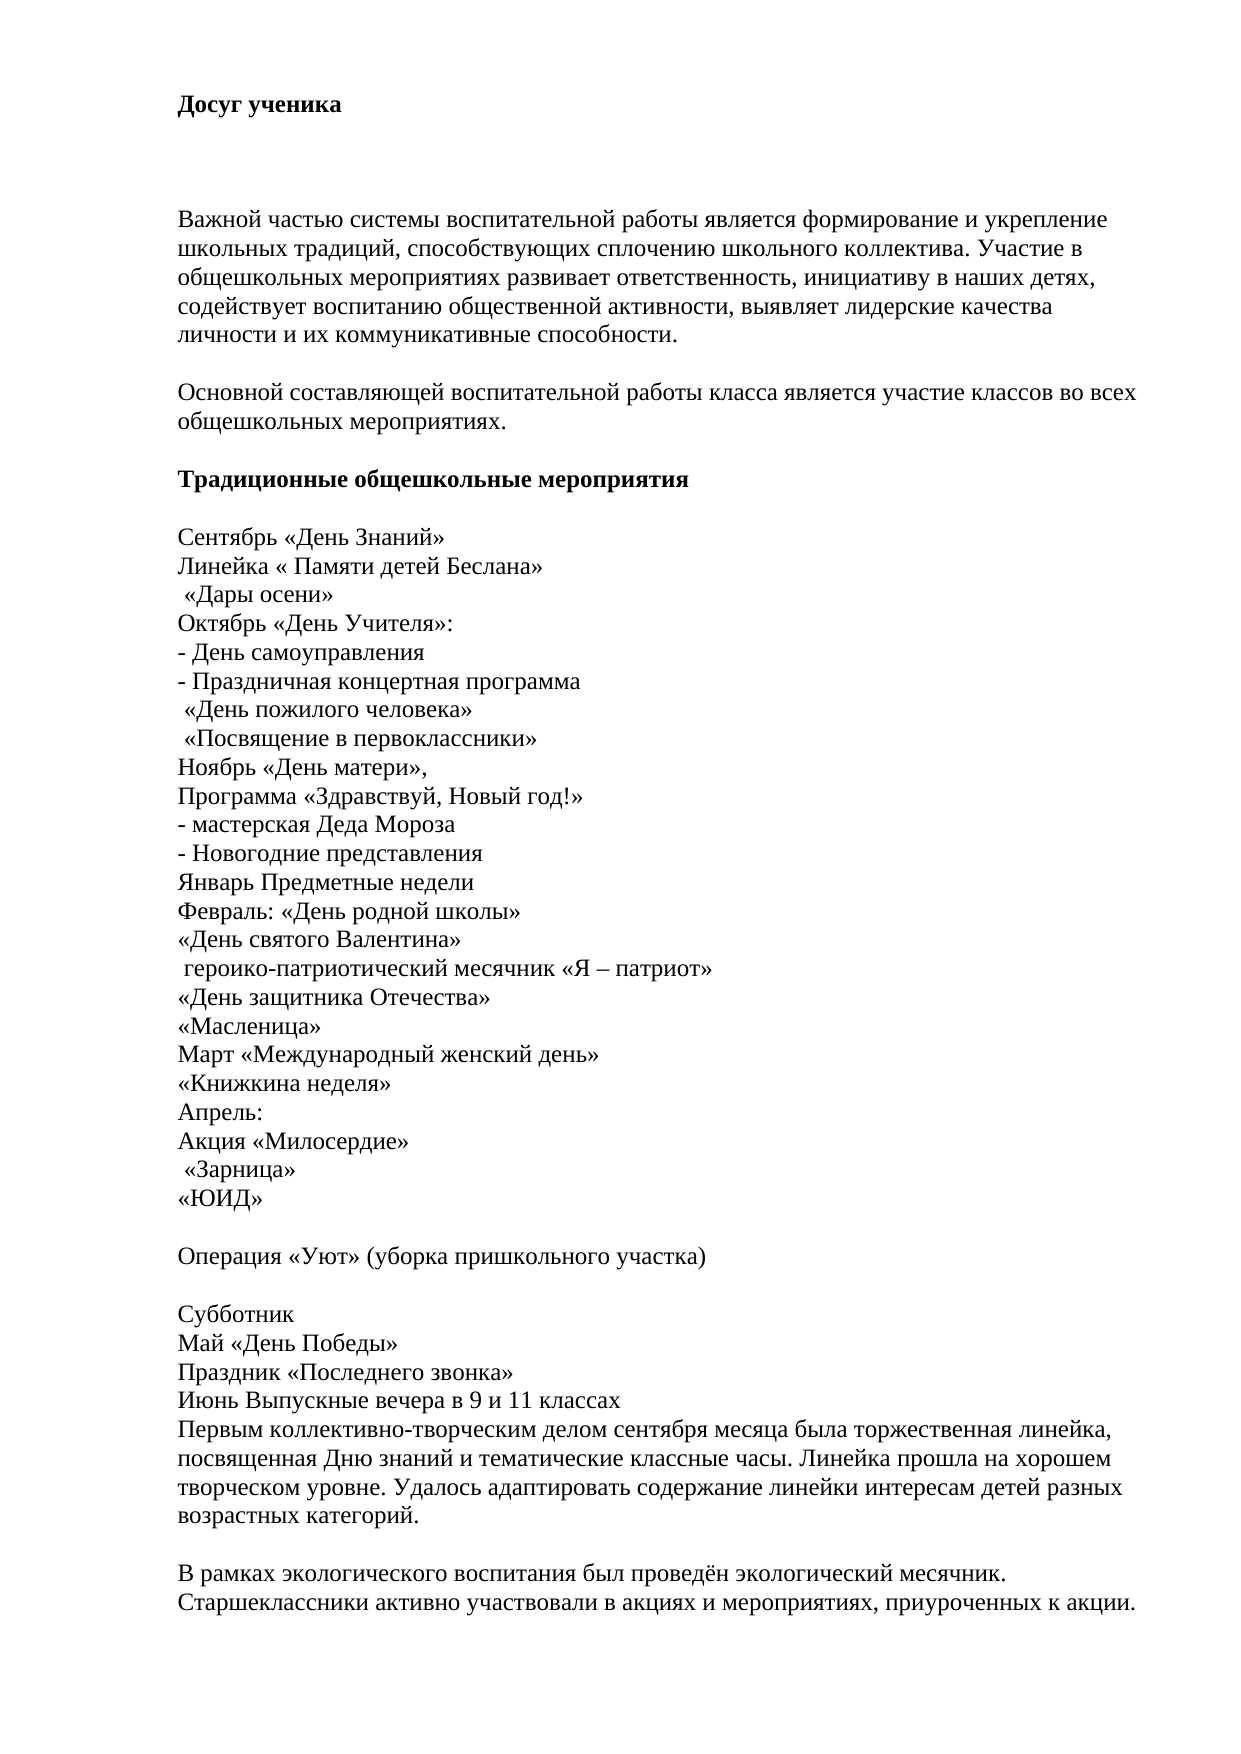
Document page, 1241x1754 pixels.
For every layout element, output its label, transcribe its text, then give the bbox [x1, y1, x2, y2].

text Традиционные общешкольные мероприятия [177, 464, 1152, 493]
text Ноябрь «День матери», [177, 752, 1152, 781]
text В рамках экологического воспитания был проведён экологический месячник. Старшеклассники активно участвовали в акциях и мероприятиях, приуроченных к акции. [177, 1558, 1152, 1616]
text Важной частью системы воспитательной работы является формирование и укрепление школьных традиций, способствующих сплочению школьного коллектива. Участие в общешкольных мероприятиях развивает ответственность, инициативу в наших детях, содействует воспитанию общественной активности, выявляет лидерские качества личности и их коммуникативные способности. [177, 204, 1152, 348]
text «ЮИД» [177, 1183, 1152, 1212]
text «День пожилого человека» [177, 694, 1152, 723]
text Акция «Милосердие» [177, 1126, 1152, 1154]
text «Книжкина неделя» [177, 1068, 1152, 1097]
text Линейка « Памяти детей Беслана» [177, 551, 1152, 579]
text «Масленица» [177, 1011, 1152, 1039]
text Основной составляющей воспитательной работы класса является участие классов во всех общешкольных мероприятиях. [177, 377, 1152, 435]
text - мастерская Деда Мороза [177, 809, 1152, 838]
text Праздник «Последнего звонка» [177, 1357, 1152, 1385]
text Октябрь «День Учителя»: [177, 608, 1152, 637]
text Май «День Победы» [177, 1328, 1152, 1357]
text «Зарница» [177, 1154, 1152, 1183]
text - День самоуправления [177, 637, 1152, 666]
text Досуг ученика [177, 89, 1152, 117]
text «День святого Валентина» [177, 924, 1152, 953]
text Первым коллективно-творческим делом сентября месяца была торжественная линейка, посвященная Дню знаний и тематические классные часы. Линейка прошла на хорошем творческом уровне. Удалось адаптировать содержание линейки интересам детей разных возрастных категорий. [177, 1414, 1152, 1529]
text Июнь Выпускные вечера в 9 и 11 классах [177, 1385, 1152, 1414]
text героико-патриотический месячник «Я – патриот» [177, 953, 1152, 982]
text - Новогодние представления [177, 838, 1152, 867]
text Апрель: [177, 1097, 1152, 1126]
text «День защитника Отечества» [177, 982, 1152, 1011]
text Январь Предметные недели [177, 867, 1152, 896]
text «Посвящение в первоклассники» [177, 723, 1152, 752]
text Февраль: «День родной школы» [177, 896, 1152, 924]
text «Дары осени» [177, 579, 1152, 608]
text Субботник [177, 1299, 1152, 1328]
text Операция «Уют» (уборка пришкольного участка) [177, 1241, 1152, 1270]
text Сентябрь «День Знаний» [177, 522, 1152, 551]
text Программа «Здравствуй, Новый год!» [177, 781, 1152, 809]
text - Праздничная концертная программа [177, 666, 1152, 694]
text Март «Международный женский день» [177, 1039, 1152, 1068]
